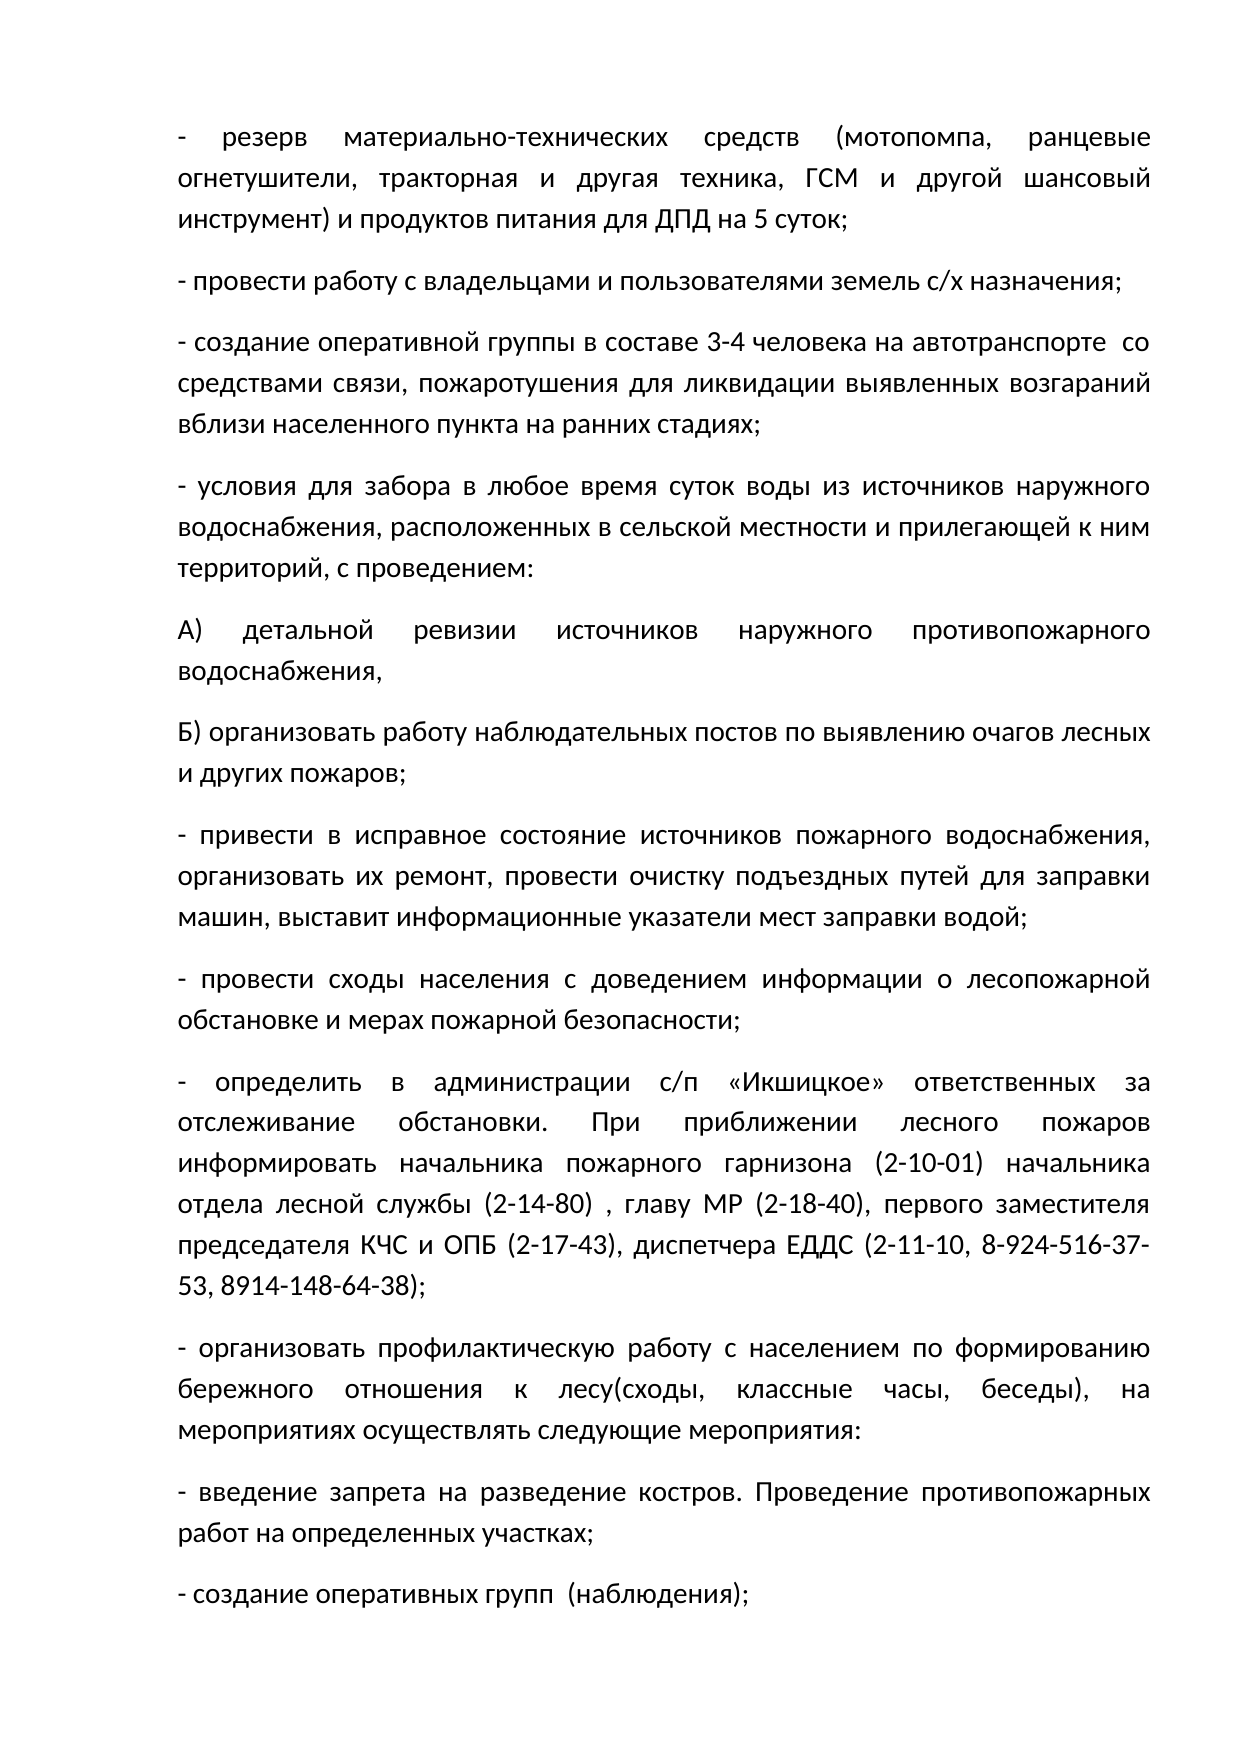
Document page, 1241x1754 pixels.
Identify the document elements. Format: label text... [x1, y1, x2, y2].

text - введение запрета на разведение костров. Проведение противопожарных работ на определенных участках; [177, 1473, 1152, 1549]
text А) детальной ревизии источников наружного противопожарного водоснабжения, [177, 611, 1152, 687]
text - провести работу с владельцами и пользователями земель с/х назначения; [177, 262, 1152, 297]
text - условия для забора в любое время суток воды из источников наружного водоснабжения, расположенных в сельской местности и прилегающей к ним территорий, с проведением: [177, 467, 1152, 585]
text - организовать профилактическую работу с населением по формированию бережного отношения к лесу(сходы, классные часы, беседы), на мероприятиях осуществлять следующие мероприятия: [177, 1329, 1152, 1447]
text - создание оперативных групп (наблюдения); [177, 1575, 1152, 1611]
text - привести в исправное состояние источников пожарного водоснабжения, организовать их ремонт, провести очистку подъездных путей для заправки машин, выставит информационные указатели мест заправки водой; [177, 816, 1152, 934]
text - резерв материально-технических средств (мотопомпа, ранцевые огнетушители, тракторная и другая техника, ГСМ и другой шансовый инструмент) и продуктов питания для ДПД на 5 суток; [177, 118, 1152, 236]
text Б) организовать работу наблюдательных постов по выявлению очагов лесных и других пожаров; [177, 713, 1152, 790]
text - определить в администрации с/п «Икшицкое» ответственных за отслеживание обстановки. При приближении лесного пожаров информировать начальника пожарного гарнизона (2-10-01) начальника отдела лесной службы (2-14-80) , главу МР (2-18-40), первого заместителя председателя КЧС и ОПБ (2-17-43), диспетчера ЕДДС (2-11-10, 8-924-516-37-53, 8914-148-64-38); [177, 1063, 1152, 1303]
text - создание оперативной группы в составе 3-4 человека на автотранспорте со средствами связи, пожаротушения для ликвидации выявленных возгараний вблизи населенного пункта на ранних стадиях; [177, 323, 1152, 441]
text - провести сходы населения с доведением информации о лесопожарной обстановке и мерах пожарной безопасности; [177, 960, 1152, 1036]
